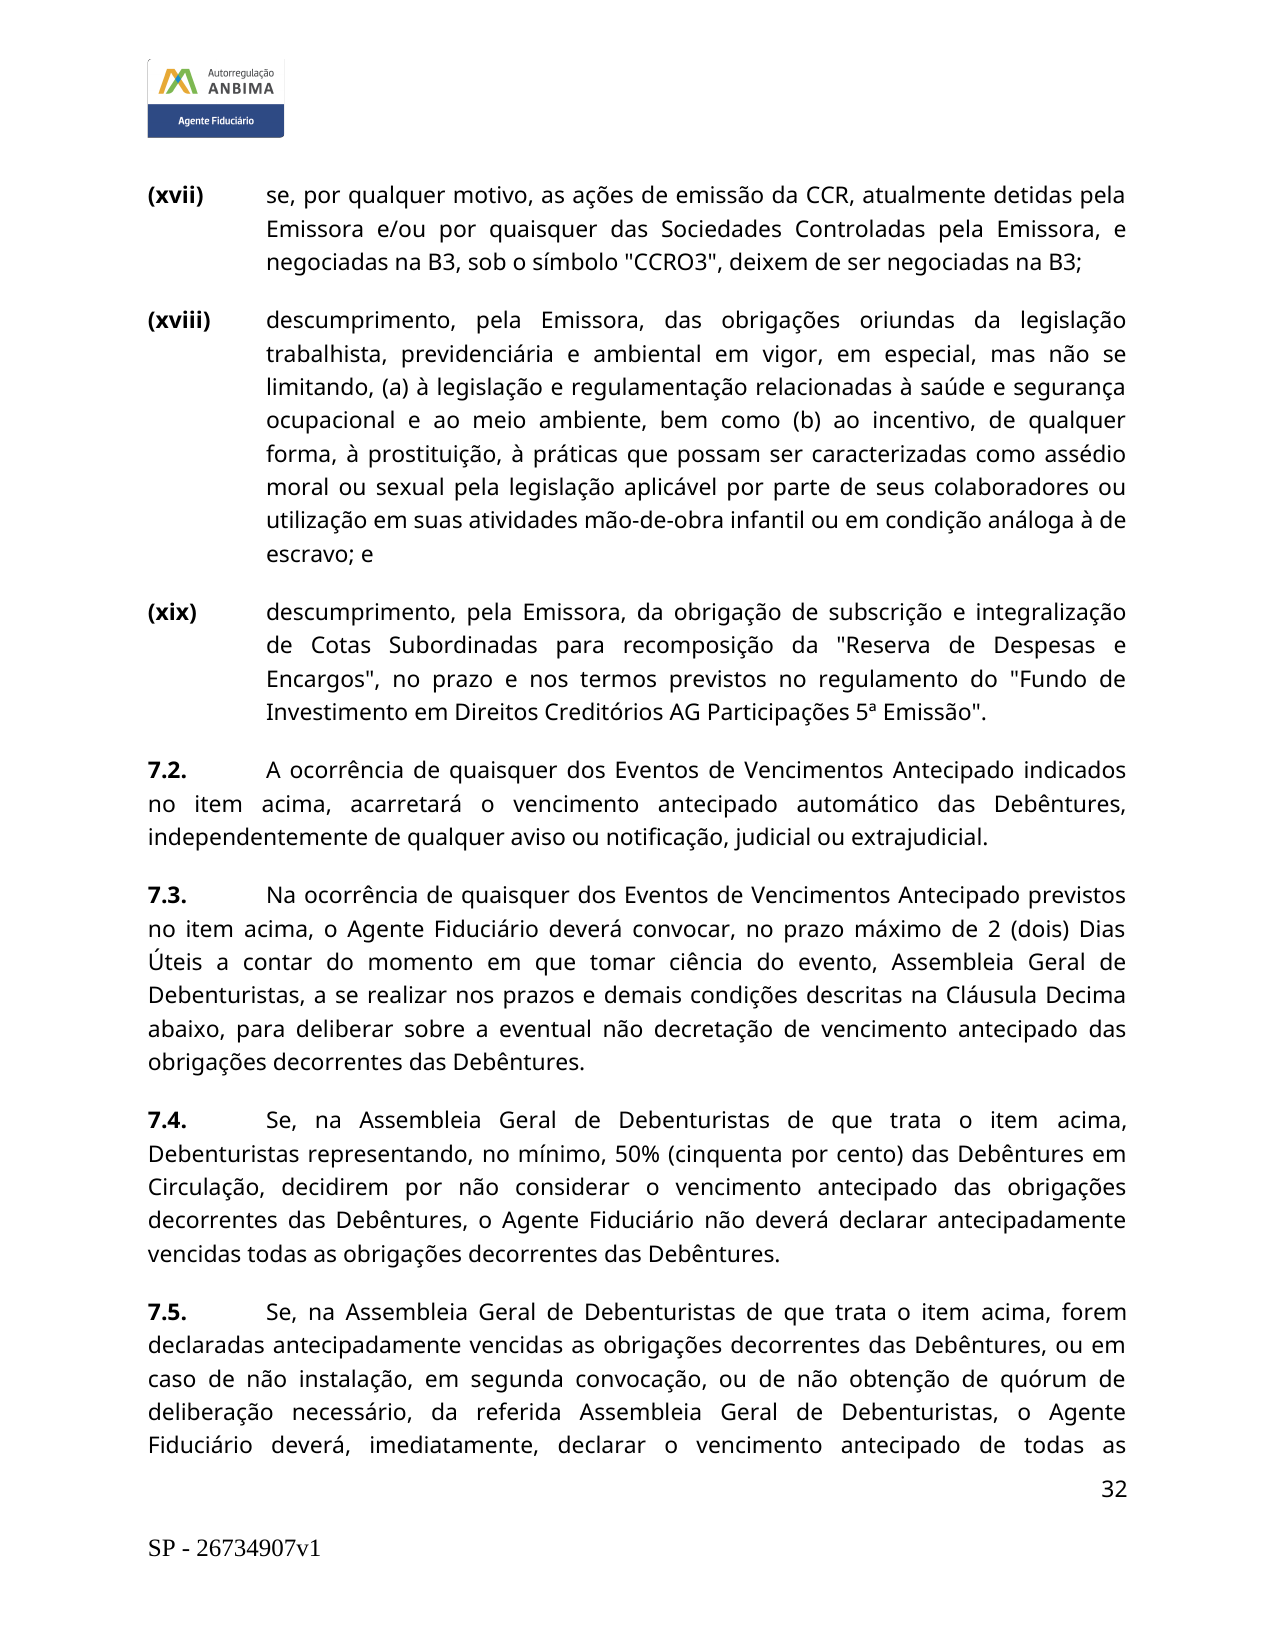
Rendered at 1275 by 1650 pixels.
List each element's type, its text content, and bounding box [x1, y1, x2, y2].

picture [147, 59, 285, 138]
list descumprimento, pela Emissora, da obrigação de subscrição e integralização de Cotas Subordinadas para recomposição da "Reserva de Despesas e Encargos", no prazo e nos termos previstos no regulamento do "Fundo de Investimento em Direitos Creditórios AG Participações 5ª Emissão". [148, 594, 1127, 727]
list A ocorrência de quaisquer dos Eventos de Vencimentos Antecipado indicados no item 7.1.1 acima, acarretará o vencimento antecipado automático das Debêntures, independentemente de qualquer aviso ou notificação, judicial ou extrajudicial. [148, 752, 1127, 852]
list Se, na Assembleia Geral de Debenturistas de que trata o item 7.3 acima, Debenturistas representando, no mínimo, 50% (cinquenta por cento) das Debêntures em Circulação, decidirem por não considerar o vencimento antecipado das obrigações decorrentes das Debêntures, o Agente Fiduciário não deverá declarar antecipadamente vencidas todas as obrigações decorrentes das Debêntures. [148, 1102, 1127, 1269]
list se, por qualquer motivo, as ações de emissão da CCR, atualmente detidas pela Emissora e/ou por quaisquer das Sociedades Controladas pela Emissora, e negociadas na B3, sob o símbolo "CCRO3", deixem de ser negociadas na B3; [148, 177, 1127, 277]
list Na ocorrência de quaisquer dos Eventos de Vencimentos Antecipado previstos no item 7.1.2 acima, o Agente Fiduciário deverá convocar, no prazo máximo de 2 (dois) Dias Úteis a contar do momento em que tomar ciência do evento, Assembleia Geral de Debenturistas, a se realizar nos prazos e demais condições descritas na Cláusula Decima abaixo, para deliberar sobre a eventual não decretação de vencimento antecipado das obrigações decorrentes das Debêntures. [148, 877, 1127, 1077]
list descumprimento, pela Emissora, das obrigações oriundas da legislação trabalhista, previdenciária e ambiental em vigor, em especial, mas não se limitando, (a) à legislação e regulamentação relacionadas à saúde e segurança ocupacional e ao meio ambiente, bem como (b) ao incentivo, de qualquer forma, à prostituição, à práticas que possam ser caracterizadas como assédio moral ou sexual pela legislação aplicável por parte de seus colaboradores ou utilização em suas atividades mão-de-obra infantil ou em condição análoga à de escravo; e [148, 302, 1127, 569]
